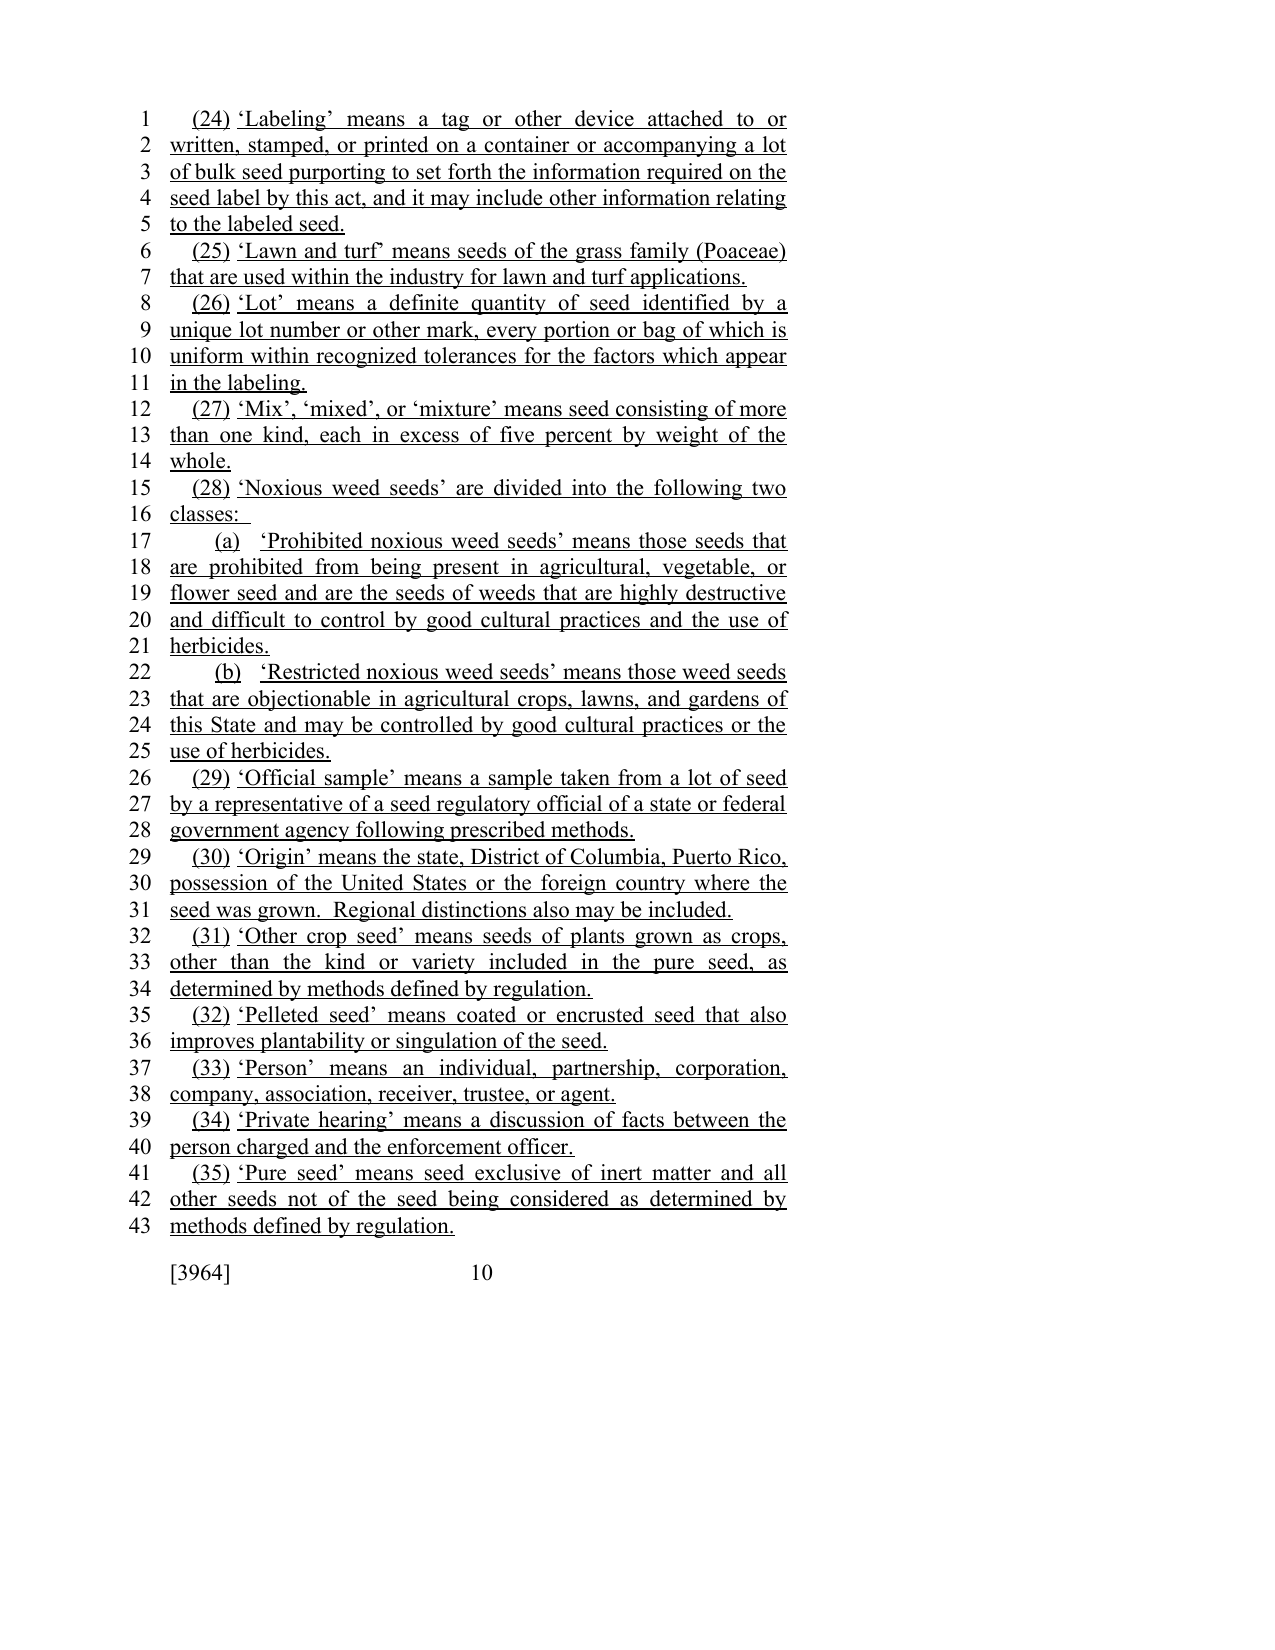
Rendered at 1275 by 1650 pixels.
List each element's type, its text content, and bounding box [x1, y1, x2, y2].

text (28) ‘Noxious weed seeds’ are divided into the following two classes: [169, 474, 787, 527]
text (a) ‘Prohibited noxious weed seeds’ means those seeds that are prohibited from being present in agricultural, vegetable, or flower seed and are the seeds of weeds that are highly destructive and difficult to control by good cultural practices and the use of herbicides. [169, 630, 787, 658]
text (b) ‘Restricted noxious weed seeds’ means those weed seeds that are objectionable in agricultural crops, lawns, and gardens of this State and may be controlled by good cultural practices or the use of herbicides. [169, 658, 787, 708]
text (35) ‘Pure seed’ means seed exclusive of inert matter and all other seeds not of the seed being considered as determined by methods defined by regulation. [169, 1159, 787, 1208]
text (b) ‘Restricted noxious weed seeds’ means those weed seeds that are objectionable in agricultural crops, lawns, and gardens of this State and may be controlled by good cultural practices or the use of herbicides. [169, 709, 787, 734]
text (b) ‘Restricted noxious weed seeds’ means those weed seeds that are objectionable in agricultural crops, lawns, and gardens of this State and may be controlled by good cultural practices or the use of herbicides. [169, 735, 787, 764]
text (26) ‘Lot’ means a definite quantity of seed identified by a unique lot number or other mark, every portion or bag of which is uniform within recognized tolerances for the factors which appear in the labeling. [169, 366, 787, 395]
text (27) ‘Mix’, ‘mixed’, or ‘mixture’ means seed consisting of more than one kind, each in excess of five percent by weight of the whole. [169, 445, 787, 474]
text (25) ‘Lawn and turf’ means seeds of the grass family (Poaceae) that are used within the industry for lawn and turf applications. [169, 237, 787, 289]
text (26) ‘Lot’ means a definite quantity of seed identified by a unique lot number or other mark, every portion or bag of which is uniform within recognized tolerances for the factors which appear in the labeling. [169, 340, 787, 365]
text (30) ‘Origin’ means the state, District of Columbia, Puerto Rico, possession of the United States or the foreign country where the seed was grown. Regional distinctions also may be included. [169, 893, 787, 922]
text (31) ‘Other crop seed’ means seeds of plants grown as crops, other than the kind or variety included in the pure seed, as determined by methods defined by regulation. [169, 922, 787, 971]
text (29) ‘Official sample’ means a sample taken from a lot of seed by a representative of a seed regulatory official of a state or federal government agency following prescribed methods. [169, 764, 787, 813]
text (24) ‘Labeling’ means a tag or other device attached to or written, stamped, or printed on a container or accompanying a lot of bulk seed purporting to set forth the information required on the seed label by this act, and it may include other information relating to the labeled seed. [169, 105, 787, 154]
text (30) ‘Origin’ means the state, District of Columbia, Puerto Rico, possession of the United States or the foreign country where the seed was grown. Regional distinctions also may be included. [169, 843, 787, 892]
text (31) ‘Other crop seed’ means seeds of plants grown as crops, other than the kind or variety included in the pure seed, as determined by methods defined by regulation. [169, 972, 787, 1001]
text (27) ‘Mix’, ‘mixed’, or ‘mixture’ means seed consisting of more than one kind, each in excess of five percent by weight of the whole. [169, 395, 787, 444]
text (33) ‘Person’ means an individual, partnership, corporation, company, association, receiver, trustee, or agent. [169, 1054, 787, 1106]
text (34) ‘Private hearing’ means a discussion of facts between the person charged and the enforcement officer. [169, 1106, 787, 1159]
text (32) ‘Pelleted seed’ means coated or encrusted seed that also improves plantability or singulation of the seed. [169, 1001, 787, 1054]
text (24) ‘Labeling’ means a tag or other device attached to or written, stamped, or printed on a container or accompanying a lot of bulk seed purporting to set forth the information required on the seed label by this act, and it may include other information relating to the labeled seed. [169, 208, 787, 237]
text (35) ‘Pure seed’ means seed exclusive of inert matter and all other seeds not of the seed being considered as determined by methods defined by regulation. [169, 1209, 787, 1238]
text (a) ‘Prohibited noxious weed seeds’ means those seeds that are prohibited from being present in agricultural, vegetable, or flower seed and are the seeds of weeds that are highly destructive and difficult to control by good cultural practices and the use of herbicides. [169, 527, 787, 576]
text (29) ‘Official sample’ means a sample taken from a lot of seed by a representative of a seed regulatory official of a state or federal government agency following prescribed methods. [169, 814, 787, 843]
text (26) ‘Lot’ means a definite quantity of seed identified by a unique lot number or other mark, every portion or bag of which is uniform within recognized tolerances for the factors which appear in the labeling. [169, 289, 787, 339]
